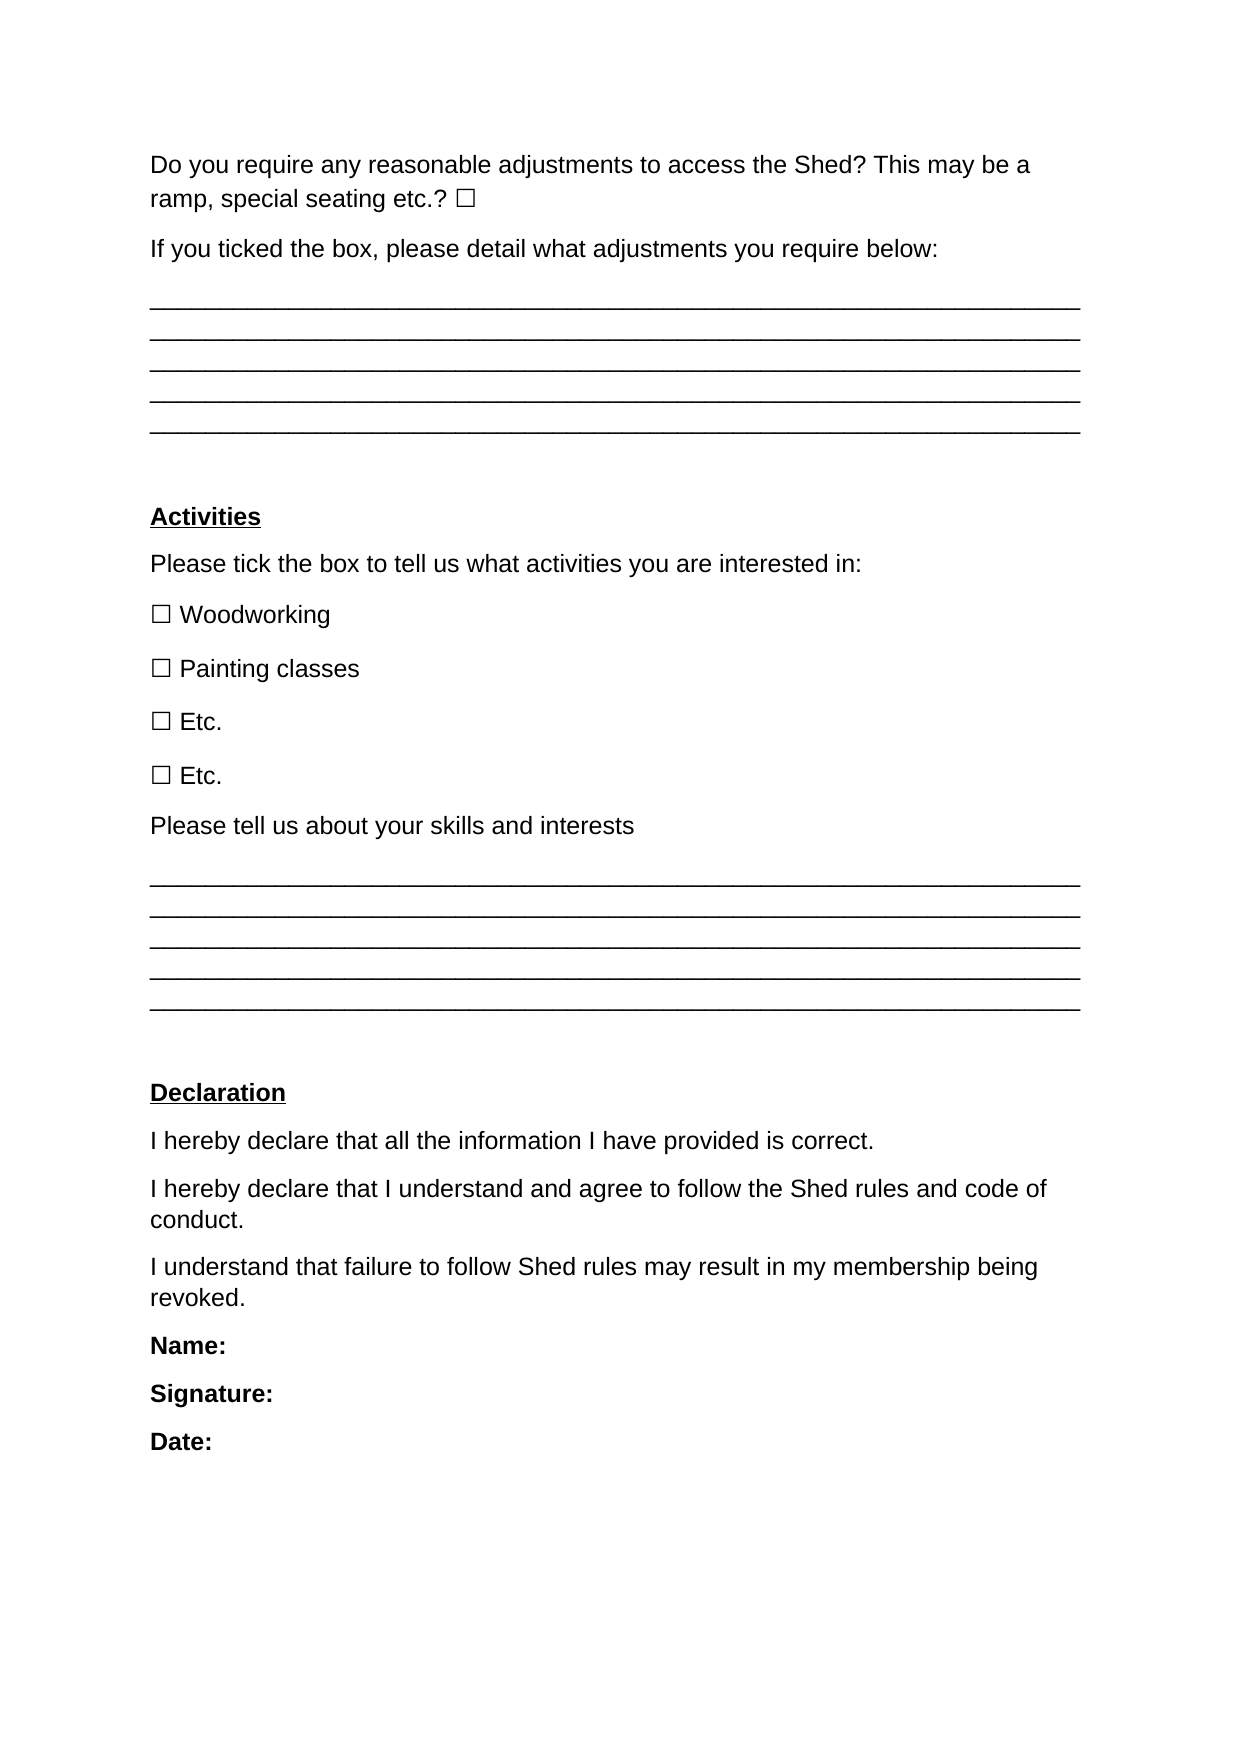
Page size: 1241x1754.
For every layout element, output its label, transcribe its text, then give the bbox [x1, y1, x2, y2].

text Etc. [150, 757, 1090, 792]
text Declaration [150, 1078, 1090, 1107]
text Please tick the box to tell us what activities you are interested in: [150, 549, 1090, 578]
text Date: [150, 1427, 1090, 1455]
text Woodworking [150, 597, 1090, 631]
text Please tell us about your skills and interests [150, 811, 1090, 840]
text Name: [150, 1331, 1090, 1360]
text Activities [150, 502, 1090, 531]
text I understand that failure to follow Shed rules may result in my membership being revoked. [150, 1252, 1090, 1312]
text I hereby declare that I understand and agree to follow the Shed rules and code of conduct. [150, 1174, 1090, 1233]
text I hereby declare that all the information I have provided is correct. [150, 1126, 1090, 1155]
text Signature: [150, 1379, 1090, 1408]
text Painting classes [150, 651, 1090, 685]
text Do you require any reasonable adjustments to access the Shed? This may be a ramp, special seating etc.? [150, 150, 1090, 215]
text Etc. [150, 704, 1090, 738]
text If you ticked the box, please detail what adjustments you require below: [150, 234, 1090, 263]
